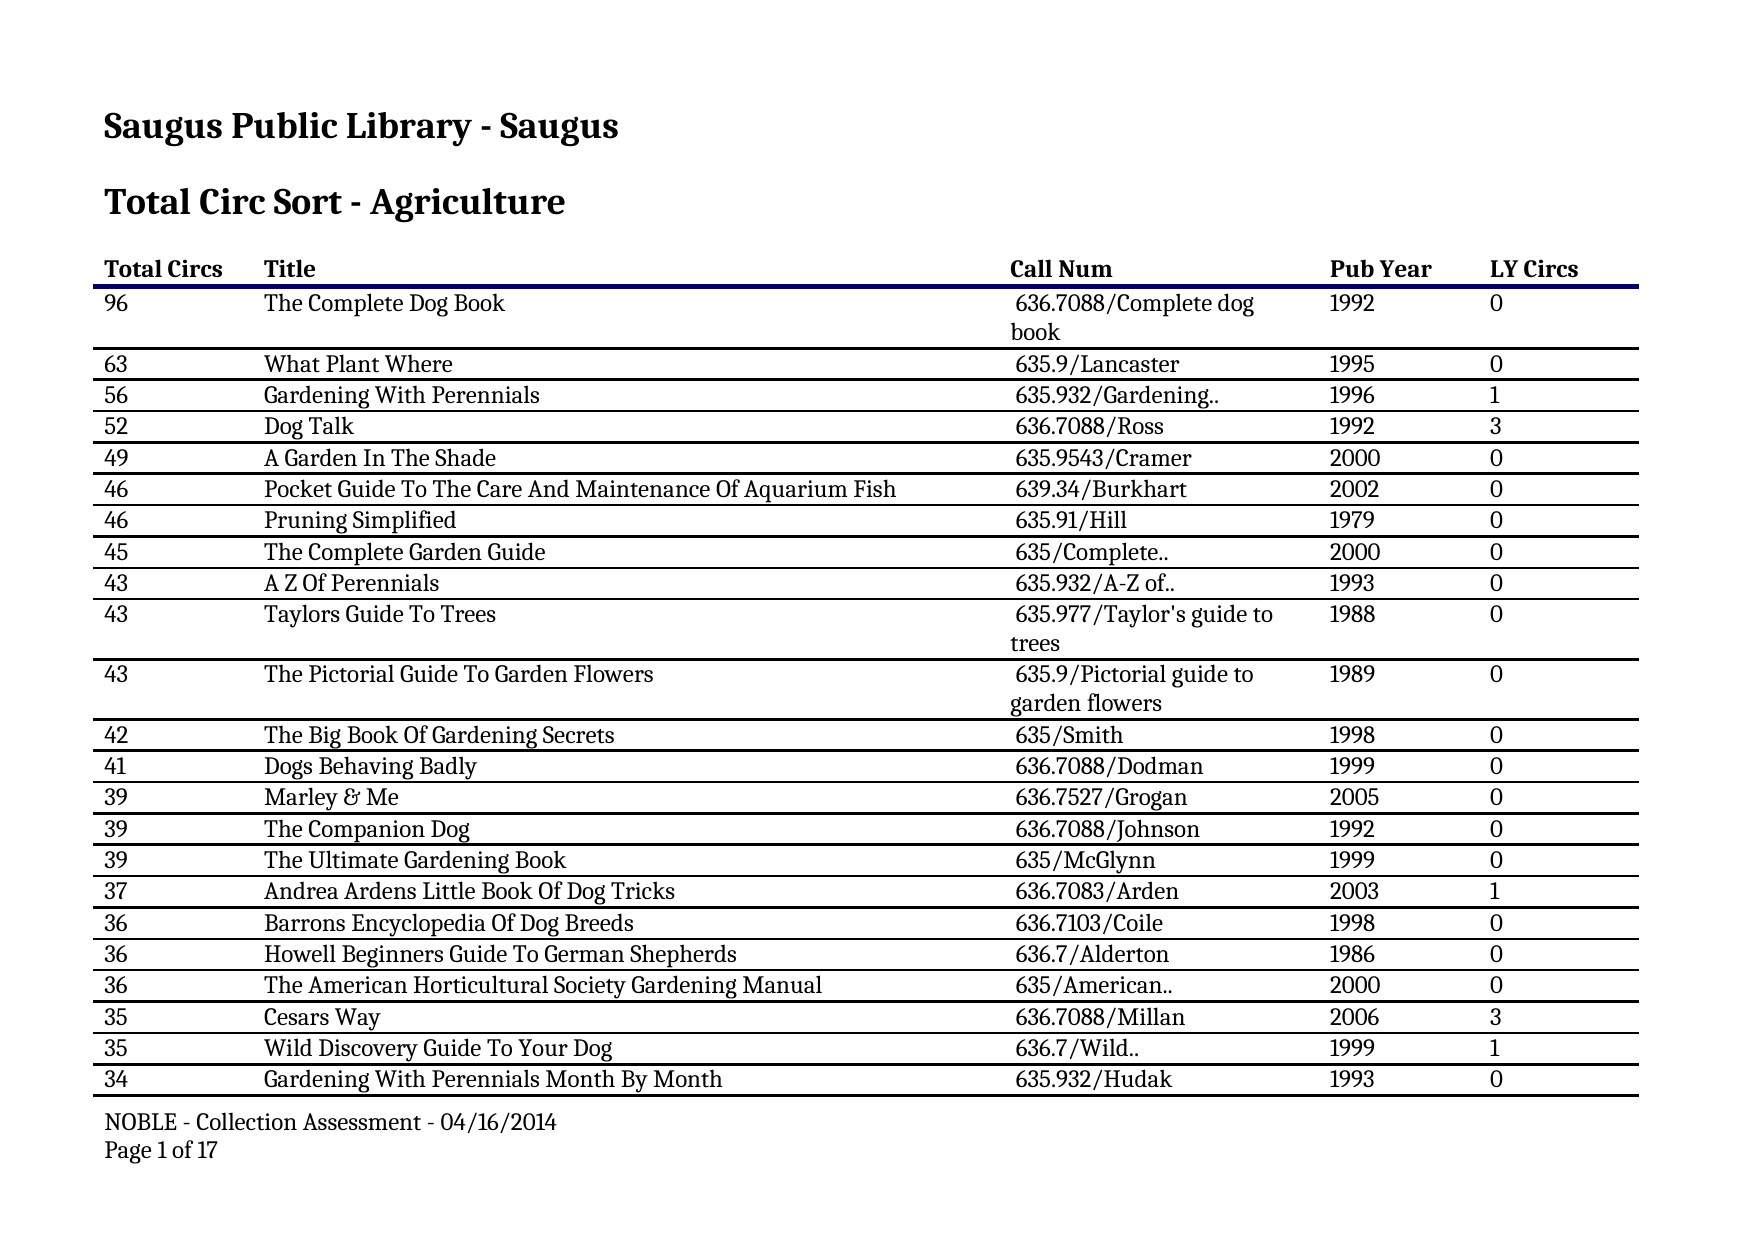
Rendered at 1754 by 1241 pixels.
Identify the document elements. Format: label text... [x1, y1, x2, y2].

table_header Total Circs [93, 255, 253, 284]
table_cell Cesars Way [253, 1003, 999, 1031]
text Saugus Public Library - Saugus [104, 105, 1650, 148]
table_cell 635.932/Hudak [999, 1066, 1319, 1094]
table_cell 39 [93, 846, 253, 875]
table_cell 1986 [1319, 940, 1478, 969]
table_cell 56 [93, 381, 253, 409]
table_cell 52 [93, 412, 253, 441]
table_cell 0 [1479, 1066, 1638, 1094]
table_cell The Complete Dog Book [253, 289, 999, 347]
table_cell 0 [1479, 909, 1638, 937]
table_cell 42 [93, 721, 253, 749]
table_cell Dogs Behaving Badly [253, 752, 999, 781]
table_cell 639.34/Burkhart [999, 475, 1319, 504]
table_cell 63 [93, 350, 253, 378]
table_cell Wild Discovery Guide To Your Dog [253, 1034, 999, 1063]
table_cell 1979 [1319, 506, 1478, 535]
table_cell 2003 [1319, 877, 1478, 906]
table_cell Taylors Guide To Trees [253, 600, 999, 658]
table_cell 0 [1479, 350, 1638, 378]
table_cell 46 [93, 475, 253, 504]
table_cell 36 [93, 909, 253, 937]
table_cell Dog Talk [253, 412, 999, 441]
table_cell The Pictorial Guide To Garden Flowers [253, 661, 999, 718]
table_cell 1 [1479, 877, 1638, 906]
table_cell 2000 [1319, 444, 1478, 472]
table_cell 636.7/Wild.. [999, 1034, 1319, 1063]
table_cell The Big Book Of Gardening Secrets [253, 721, 999, 749]
table_header LY Circs [1479, 255, 1638, 284]
table_cell 0 [1479, 971, 1638, 1000]
table_cell 0 [1479, 815, 1638, 843]
table_cell 635/Smith [999, 721, 1319, 749]
table_cell 1999 [1319, 1034, 1478, 1063]
table_cell 2005 [1319, 783, 1478, 812]
table_cell 1996 [1319, 381, 1478, 409]
table_cell The American Horticultural Society Gardening Manual [253, 971, 999, 1000]
table_cell 2006 [1319, 1003, 1478, 1031]
table_cell Gardening With Perennials [253, 381, 999, 409]
table_cell The Companion Dog [253, 815, 999, 843]
table_cell 0 [1479, 721, 1638, 749]
table_cell 635.91/Hill [999, 506, 1319, 535]
table_header Title [253, 255, 999, 284]
table_cell 3 [1479, 412, 1638, 441]
table_cell 1992 [1319, 815, 1478, 843]
table_cell 636.7527/Grogan [999, 783, 1319, 812]
table_header Pub Year [1319, 255, 1478, 284]
table_cell 1995 [1319, 350, 1478, 378]
table_cell Gardening With Perennials Month By Month [253, 1066, 999, 1094]
table_cell 46 [93, 506, 253, 535]
table_cell 1988 [1319, 600, 1478, 658]
table_cell 1993 [1319, 569, 1478, 598]
table_cell 2002 [1319, 475, 1478, 504]
table_cell 1989 [1319, 661, 1478, 718]
table_cell 37 [93, 877, 253, 906]
table_cell 43 [93, 600, 253, 658]
text Total Circ Sort - Agriculture [104, 181, 1650, 224]
table_cell 635.9/Pictorial guide to garden flowers [999, 661, 1319, 718]
table_cell 34 [93, 1066, 253, 1094]
table_cell 635/McGlynn [999, 846, 1319, 875]
table_cell The Complete Garden Guide [253, 538, 999, 566]
table_cell 636.7083/Arden [999, 877, 1319, 906]
table_cell 49 [93, 444, 253, 472]
table_cell A Z Of Perennials [253, 569, 999, 598]
table_cell 1998 [1319, 721, 1478, 749]
table_cell 0 [1479, 444, 1638, 472]
table_cell Marley & Me [253, 783, 999, 812]
table_cell 35 [93, 1003, 253, 1031]
table_cell Barrons Encyclopedia Of Dog Breeds [253, 909, 999, 937]
table_cell 636.7088/Ross [999, 412, 1319, 441]
table_cell 636.7088/Millan [999, 1003, 1319, 1031]
table_cell 0 [1479, 783, 1638, 812]
table_cell 0 [1479, 289, 1638, 347]
table_cell 635.9543/Cramer [999, 444, 1319, 472]
table_header Call Num [999, 255, 1319, 284]
table_cell 1999 [1319, 752, 1478, 781]
table_cell 41 [93, 752, 253, 781]
table_cell Andrea Ardens Little Book Of Dog Tricks [253, 877, 999, 906]
table_cell 35 [93, 1034, 253, 1063]
table_cell 1993 [1319, 1066, 1478, 1094]
table_cell 0 [1479, 940, 1638, 969]
table_cell 636.7088/Dodman [999, 752, 1319, 781]
table_cell 45 [93, 538, 253, 566]
table_cell The Ultimate Gardening Book [253, 846, 999, 875]
table_cell 1999 [1319, 846, 1478, 875]
table_cell 636.7/Alderton [999, 940, 1319, 969]
table_cell 635.932/Gardening.. [999, 381, 1319, 409]
table_cell 0 [1479, 752, 1638, 781]
table_cell 36 [93, 940, 253, 969]
table_cell 0 [1479, 846, 1638, 875]
table_cell A Garden In The Shade [253, 444, 999, 472]
table_cell 0 [1479, 475, 1638, 504]
table_cell 635/American.. [999, 971, 1319, 1000]
table_cell 636.7088/Johnson [999, 815, 1319, 843]
table_cell What Plant Where [253, 350, 999, 378]
table_cell Pocket Guide To The Care And Maintenance Of Aquarium Fish [253, 475, 999, 504]
table_cell 1 [1479, 381, 1638, 409]
table_cell 96 [93, 289, 253, 347]
table_cell 0 [1479, 538, 1638, 566]
table_cell 2000 [1319, 538, 1478, 566]
table_cell 43 [93, 569, 253, 598]
table_cell 0 [1479, 661, 1638, 718]
table_cell Pruning Simplified [253, 506, 999, 535]
table_cell Howell Beginners Guide To German Shepherds [253, 940, 999, 969]
table_cell 36 [93, 971, 253, 1000]
table_cell 1992 [1319, 412, 1478, 441]
table_cell 39 [93, 815, 253, 843]
table_cell 635/Complete.. [999, 538, 1319, 566]
table_cell 0 [1479, 569, 1638, 598]
table_cell 635.932/A-Z of.. [999, 569, 1319, 598]
table_cell 0 [1479, 506, 1638, 535]
table_cell 2000 [1319, 971, 1478, 1000]
table_cell 636.7103/Coile [999, 909, 1319, 937]
table_cell 1992 [1319, 289, 1478, 347]
table_cell 636.7088/Complete dog book [999, 289, 1319, 347]
table_cell 3 [1479, 1003, 1638, 1031]
table_cell 1998 [1319, 909, 1478, 937]
table_cell 43 [93, 661, 253, 718]
table_cell 0 [1479, 600, 1638, 658]
table_cell 635.977/Taylor's guide to trees [999, 600, 1319, 658]
table_cell 1 [1479, 1034, 1638, 1063]
table_cell 39 [93, 783, 253, 812]
table_cell 635.9/Lancaster [999, 350, 1319, 378]
